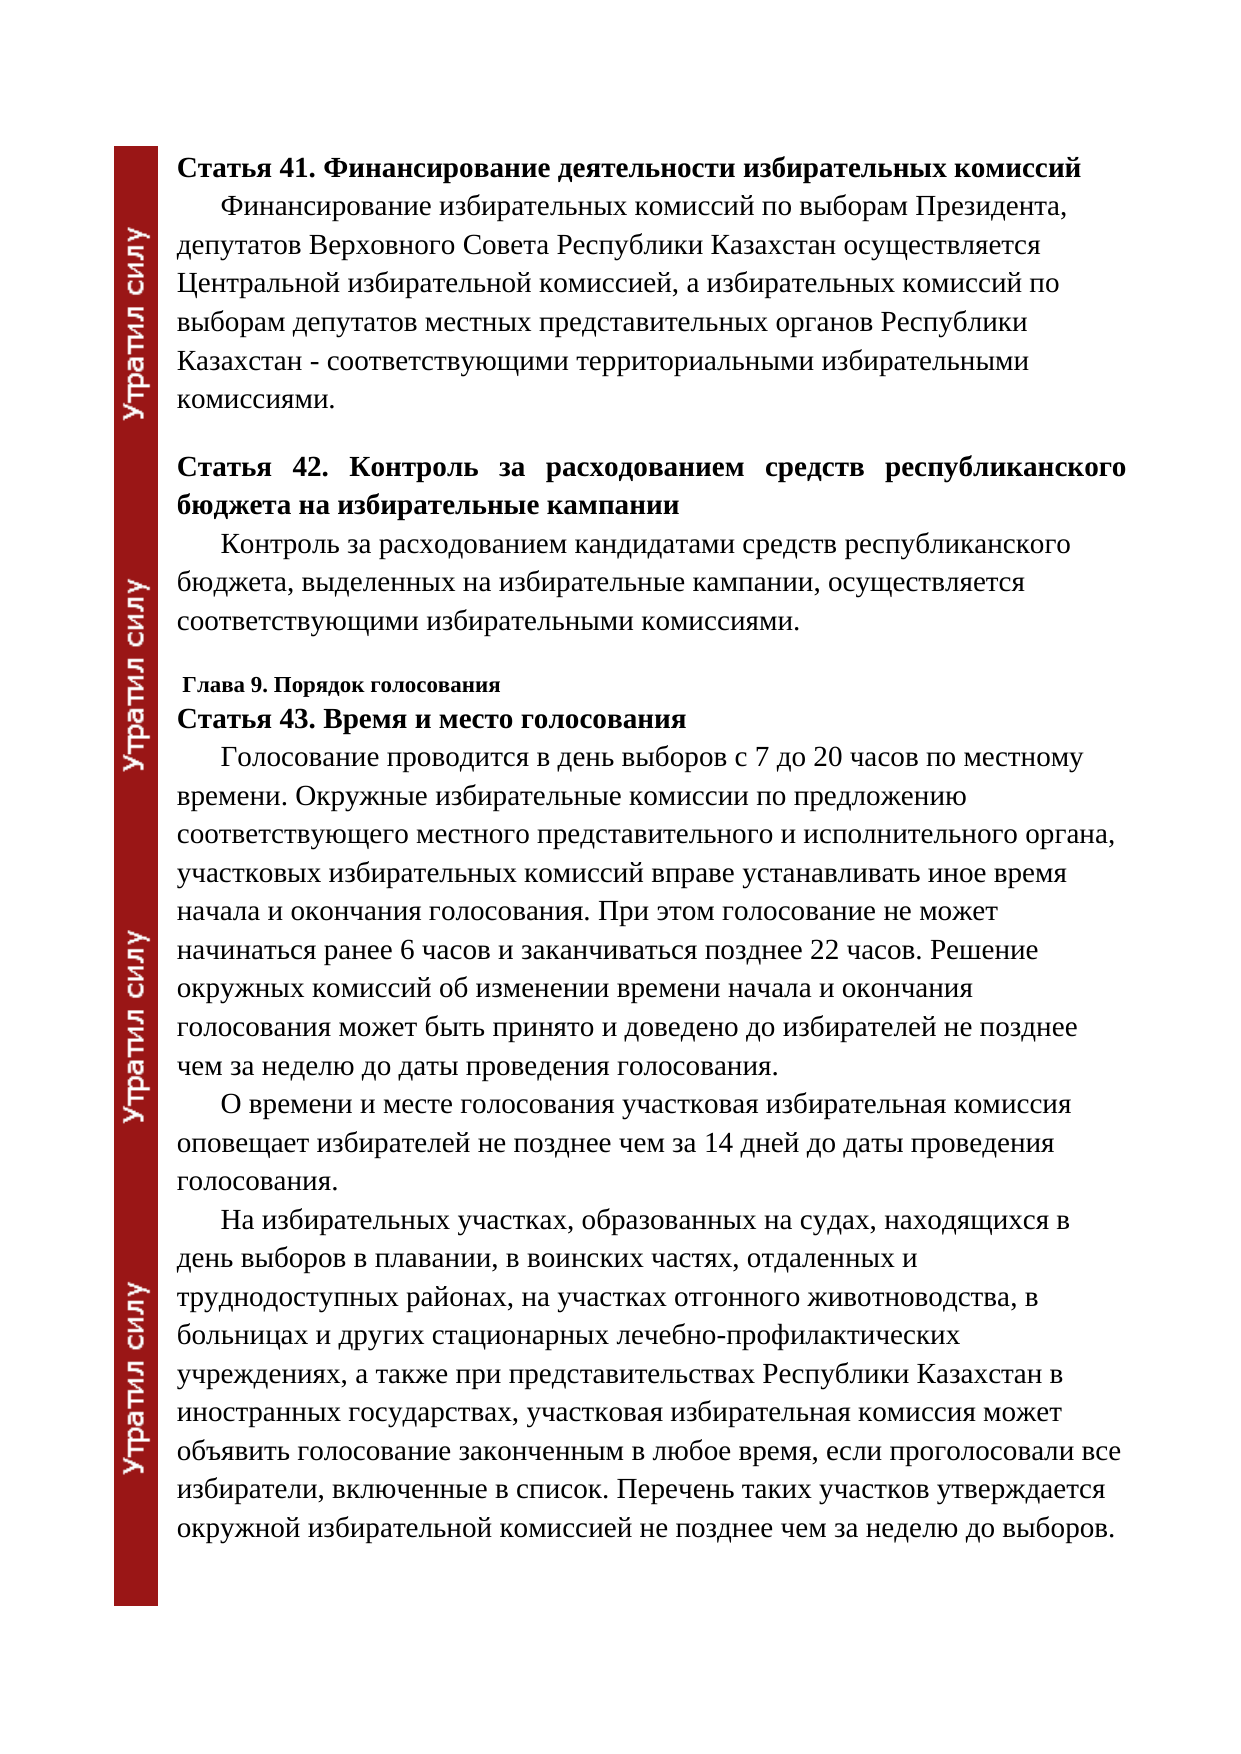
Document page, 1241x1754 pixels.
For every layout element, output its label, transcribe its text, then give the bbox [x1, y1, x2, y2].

picture [114, 697, 158, 701]
text Статья 43. Время и место голосования [112, 701, 1128, 734]
picture [114, 146, 158, 150]
picture [114, 734, 158, 739]
picture [114, 183, 158, 188]
picture [114, 521, 158, 526]
picture [114, 667, 158, 671]
picture [114, 445, 158, 449]
text Статья 41. Финансирование деятельности избирательных комиссий [112, 150, 1128, 183]
text Контроль за расходованием кандидатами средств республиканского бюджета, выделенных на избирательные кампании, осуществляется соответствующими избирательными комиссиями. [112, 526, 1128, 667]
text Голосование проводится в день выборов с 7 до 20 часов по местному времени. Окружные избирательные комиссии по предложению соответствующего местного представительного и исполнительного органа, участковых избирательных комиссий вправе устанавливать иное время начала и окончания голосования. При этом голосование не может начинаться ранее 6 часов и заканчиваться позднее 22 часов. Решение окружных комиссий об изменении времени начала и окончания голосования может быть принято и доведено до избирателей не позднее чем за неделю до даты проведения голосования. О времени и месте голосования участковая избирательная комиссия оповещает избирателей не позднее чем за 14 дней до даты проведения голосования. На избирательных участках, образованных на судах, находящихся в день выборов в плавании, в воинских частях, отдаленных и труднодоступных районах, на участках отгонного животноводства, в больницах и других стационарных лечебно-профилактических учреждениях, а также при представительствах Республики Казахстан в иностранных государствах, участковая избирательная комиссия может объявить голосование законченным в любое время, если проголосовали все избиратели, включенные в список. Перечень таких участков утверждается окружной избирательной комиссией не позднее чем за неделю до выборов. [112, 739, 1128, 1574]
text Статья 42. Контроль за расходованием средств республиканского бюджета на избирательные кампании [112, 449, 1128, 521]
picture [114, 1574, 158, 1606]
text Глава 9. Порядок голосования [112, 671, 1128, 697]
text Финансирование избирательных комиссий по выборам Президента, депутатов Верховного Совета Республики Казахстан осуществляется Центральной избирательной комиссией, а избирательных комиссий по выборам депутатов местных представительных органов Республики Казахстан - соответствующими территориальными избирательными комиссиями. [112, 188, 1128, 445]
